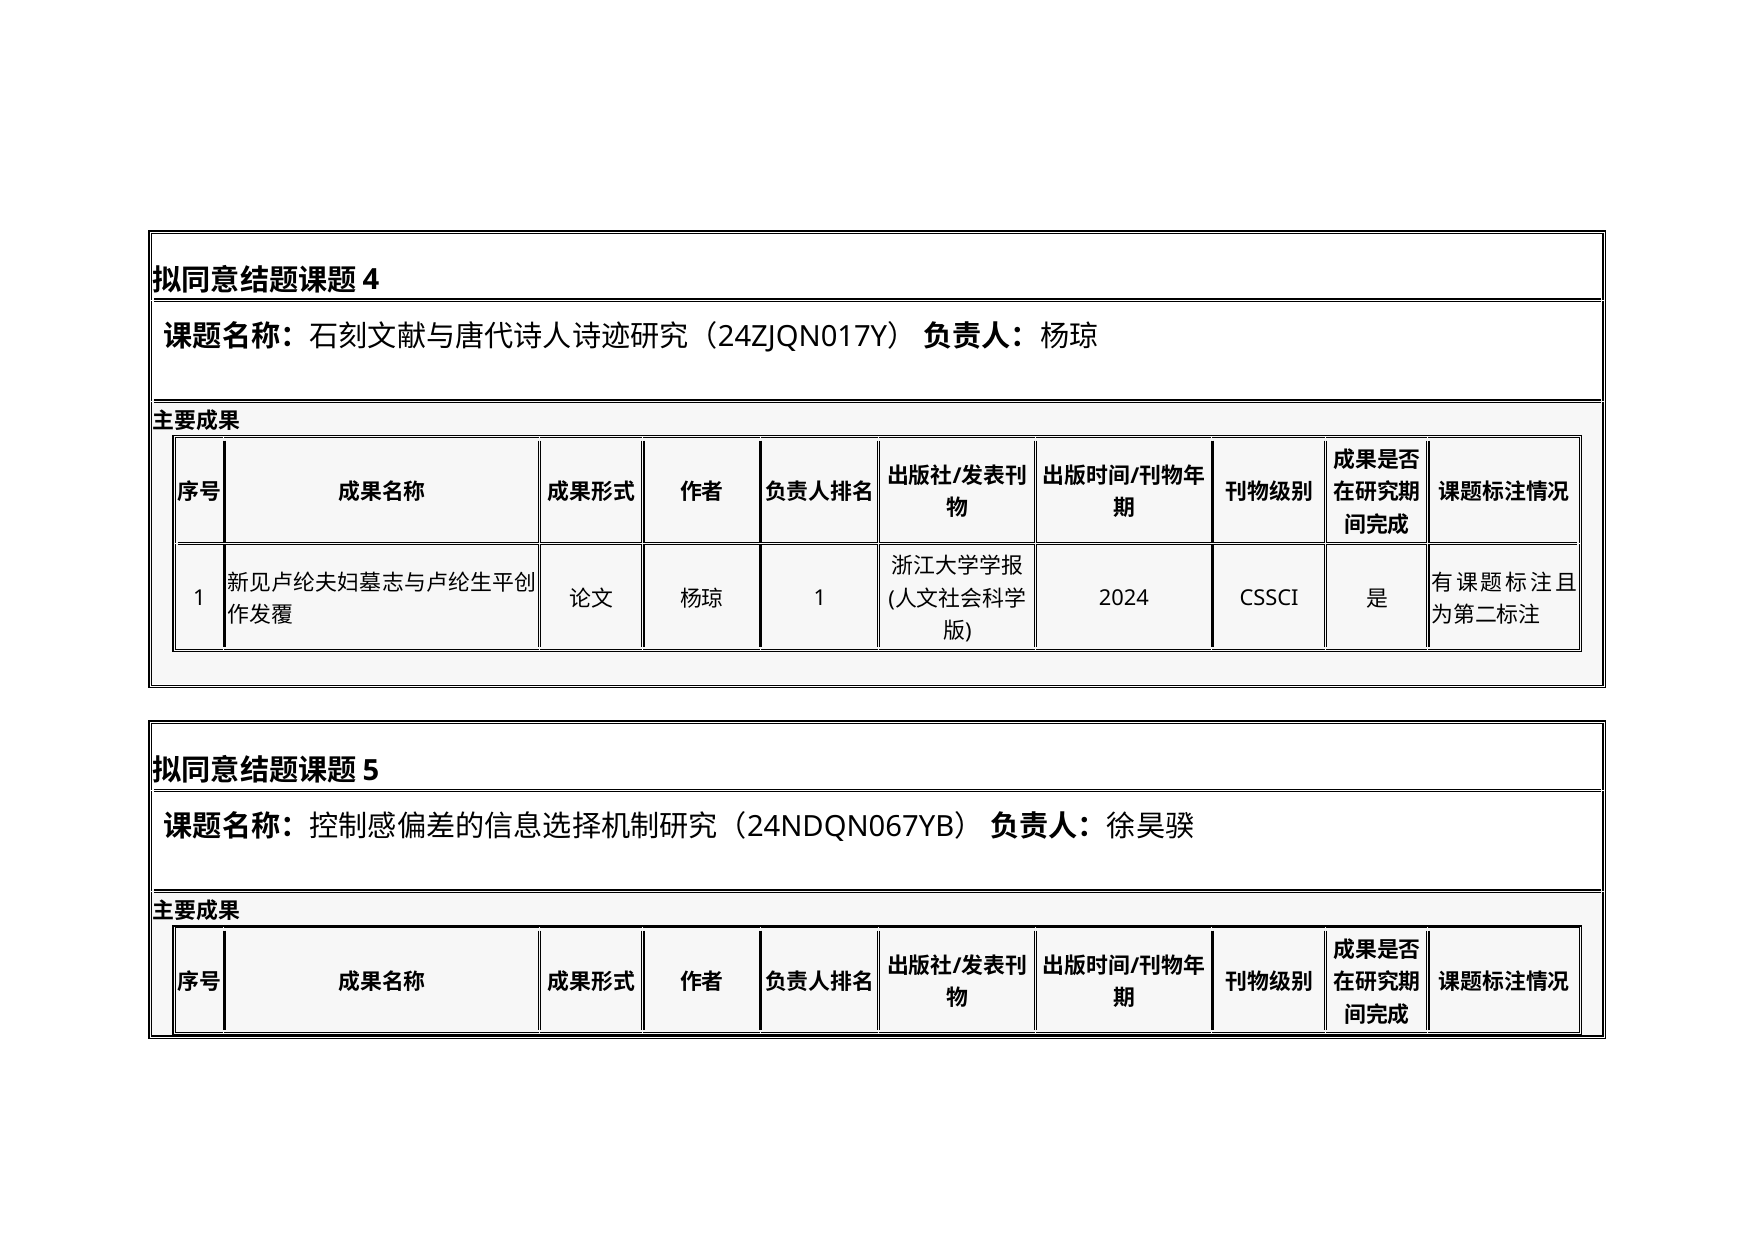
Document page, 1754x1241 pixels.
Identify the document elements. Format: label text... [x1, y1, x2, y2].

table_cell [152, 789, 1603, 889]
table_cell [152, 298, 1603, 399]
table_header 拟同意结题课题4 [152, 234, 1602, 298]
table_cell 主要成果 [152, 399, 1603, 684]
table_header 拟同意结题课题5 [152, 724, 1602, 788]
table_cell 主要成果 [152, 889, 1603, 1035]
